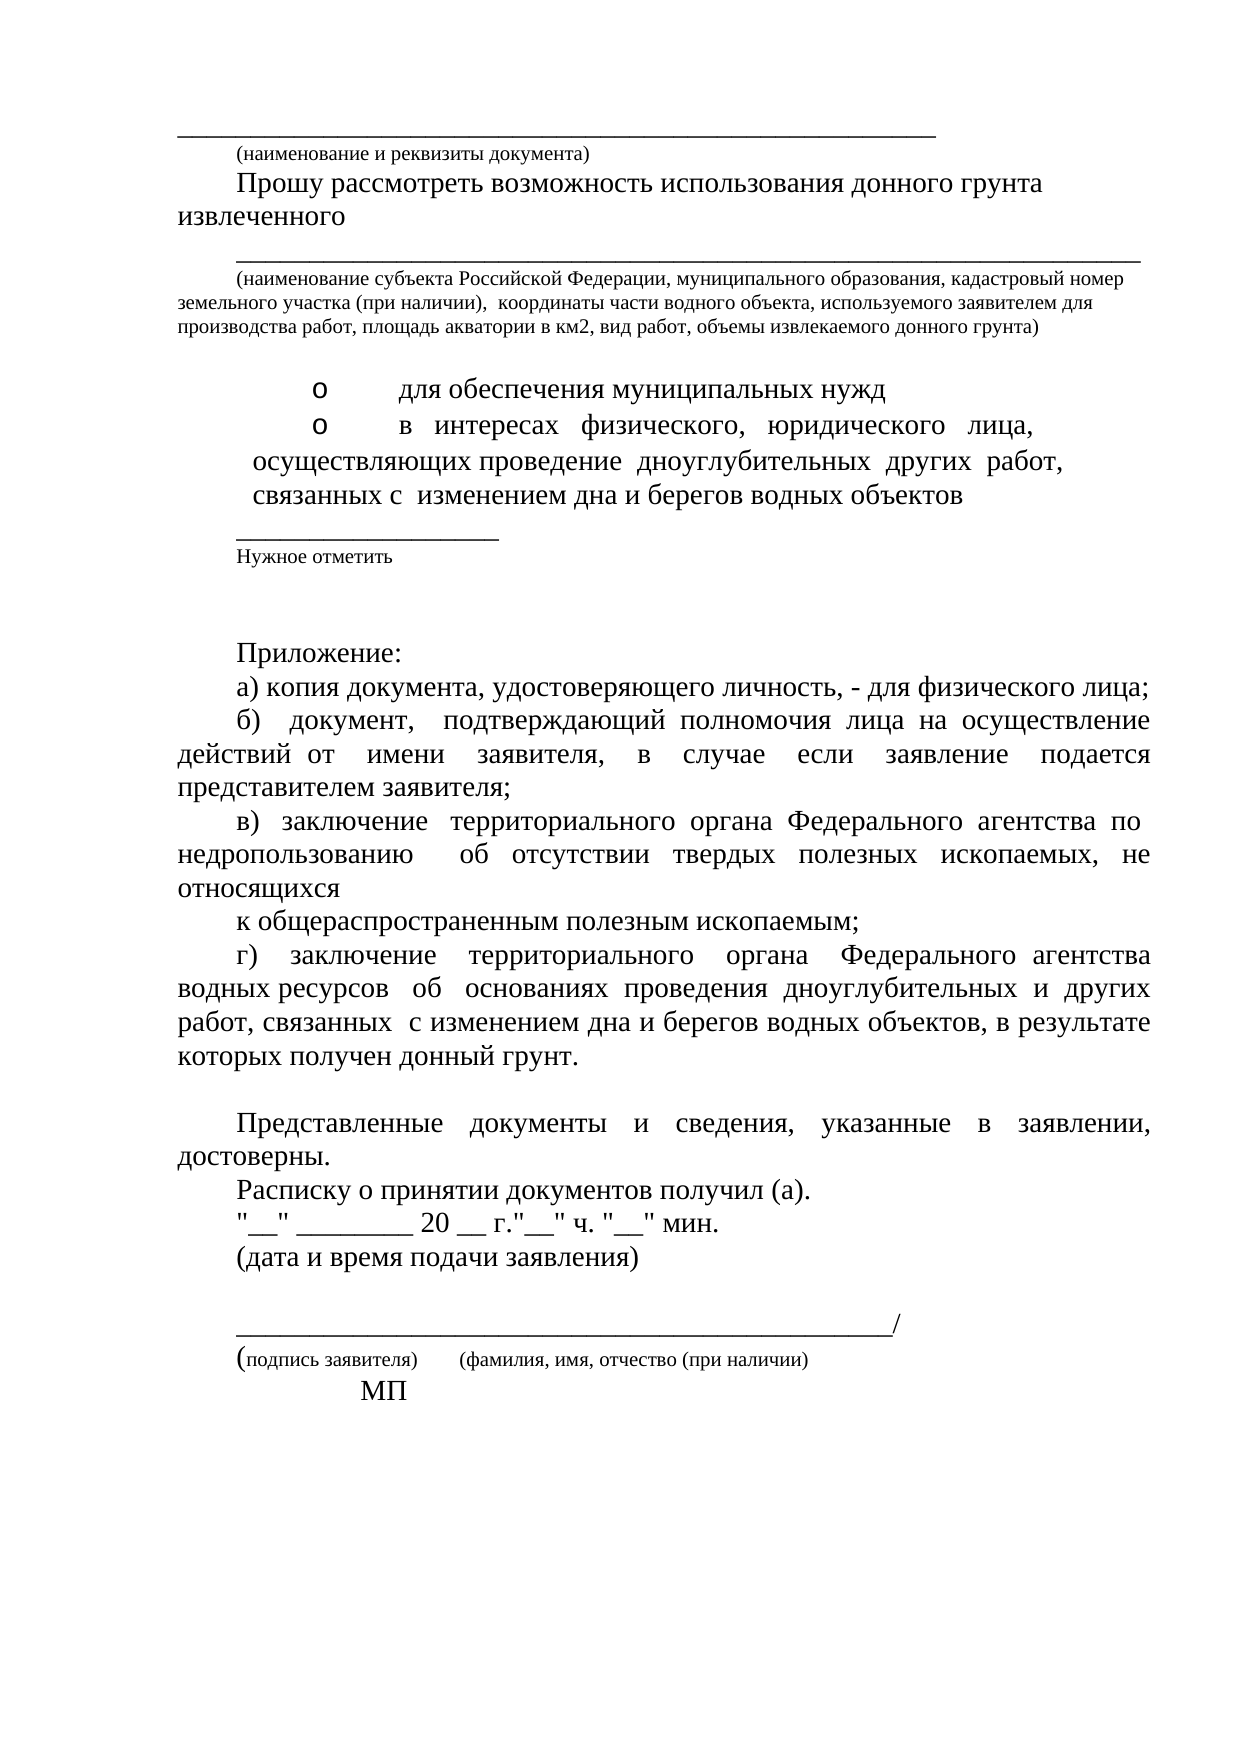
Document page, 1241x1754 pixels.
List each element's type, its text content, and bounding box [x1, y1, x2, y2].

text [177, 107, 1152, 141]
text б) документ, подтверждающий полномочия лица на осуществление действий от имени заявителя, в случае если заявление подается представителем заявителя; [177, 702, 1152, 803]
text Представленные документы и сведения, указанные в заявлении, достоверны. [177, 1105, 1152, 1172]
text МП [177, 1373, 1152, 1407]
text недропользованию об отсутствии твердых полезных ископаемых, не относящихся [177, 836, 1152, 903]
text (наименование и реквизиты документа) [177, 141, 1152, 165]
text Расписку о принятии документов получил (а). [177, 1172, 1152, 1205]
text _____________________________________________/ [177, 1306, 1152, 1339]
text __________________ [177, 510, 1152, 544]
text (дата и время подачи заявления) [177, 1239, 1152, 1272]
text "__" ________ 20 __ г."__" ч. "__" мин. [177, 1205, 1152, 1239]
text (подпись заявителя) (фамилия, имя, отчество (при наличии) [177, 1339, 1152, 1373]
text к общераспространенным полезным ископаемым; [177, 903, 1152, 937]
text Нужное отметить [177, 544, 1152, 568]
text а) копия документа, удостоверяющего личность, - для физического лица; [177, 669, 1152, 702]
text в) заключение территориального органа Федерального агентства по [177, 803, 1152, 836]
text ______________________________________________________________ [177, 232, 1152, 266]
text г) заключение территориального органа Федерального агентства водных ресурсов об основаниях проведения дноуглубительных и других работ, связанных с изменением дна и берегов водных объектов, в результате которых получен донный грунт. [177, 937, 1152, 1071]
list для обеспечения муниципальных нужд [252, 371, 1152, 407]
text Прошу рассмотреть возможность использования донного грунта извлеченного [177, 165, 1152, 232]
text Приложение: [177, 635, 1152, 669]
list в интересах физического, юридического лица, осуществляющих проведение дноуглубительных других работ, связанных с изменением дна и берегов водных объектов [252, 407, 1152, 510]
text (наименование субъекта Российской Федерации, муниципального образования, кадастровый номер земельного участка (при наличии), координаты части водного объекта, используемого заявителем для производства работ, площадь акватории в км2, вид работ, объемы извлекаемого донного грунта) [177, 266, 1152, 338]
